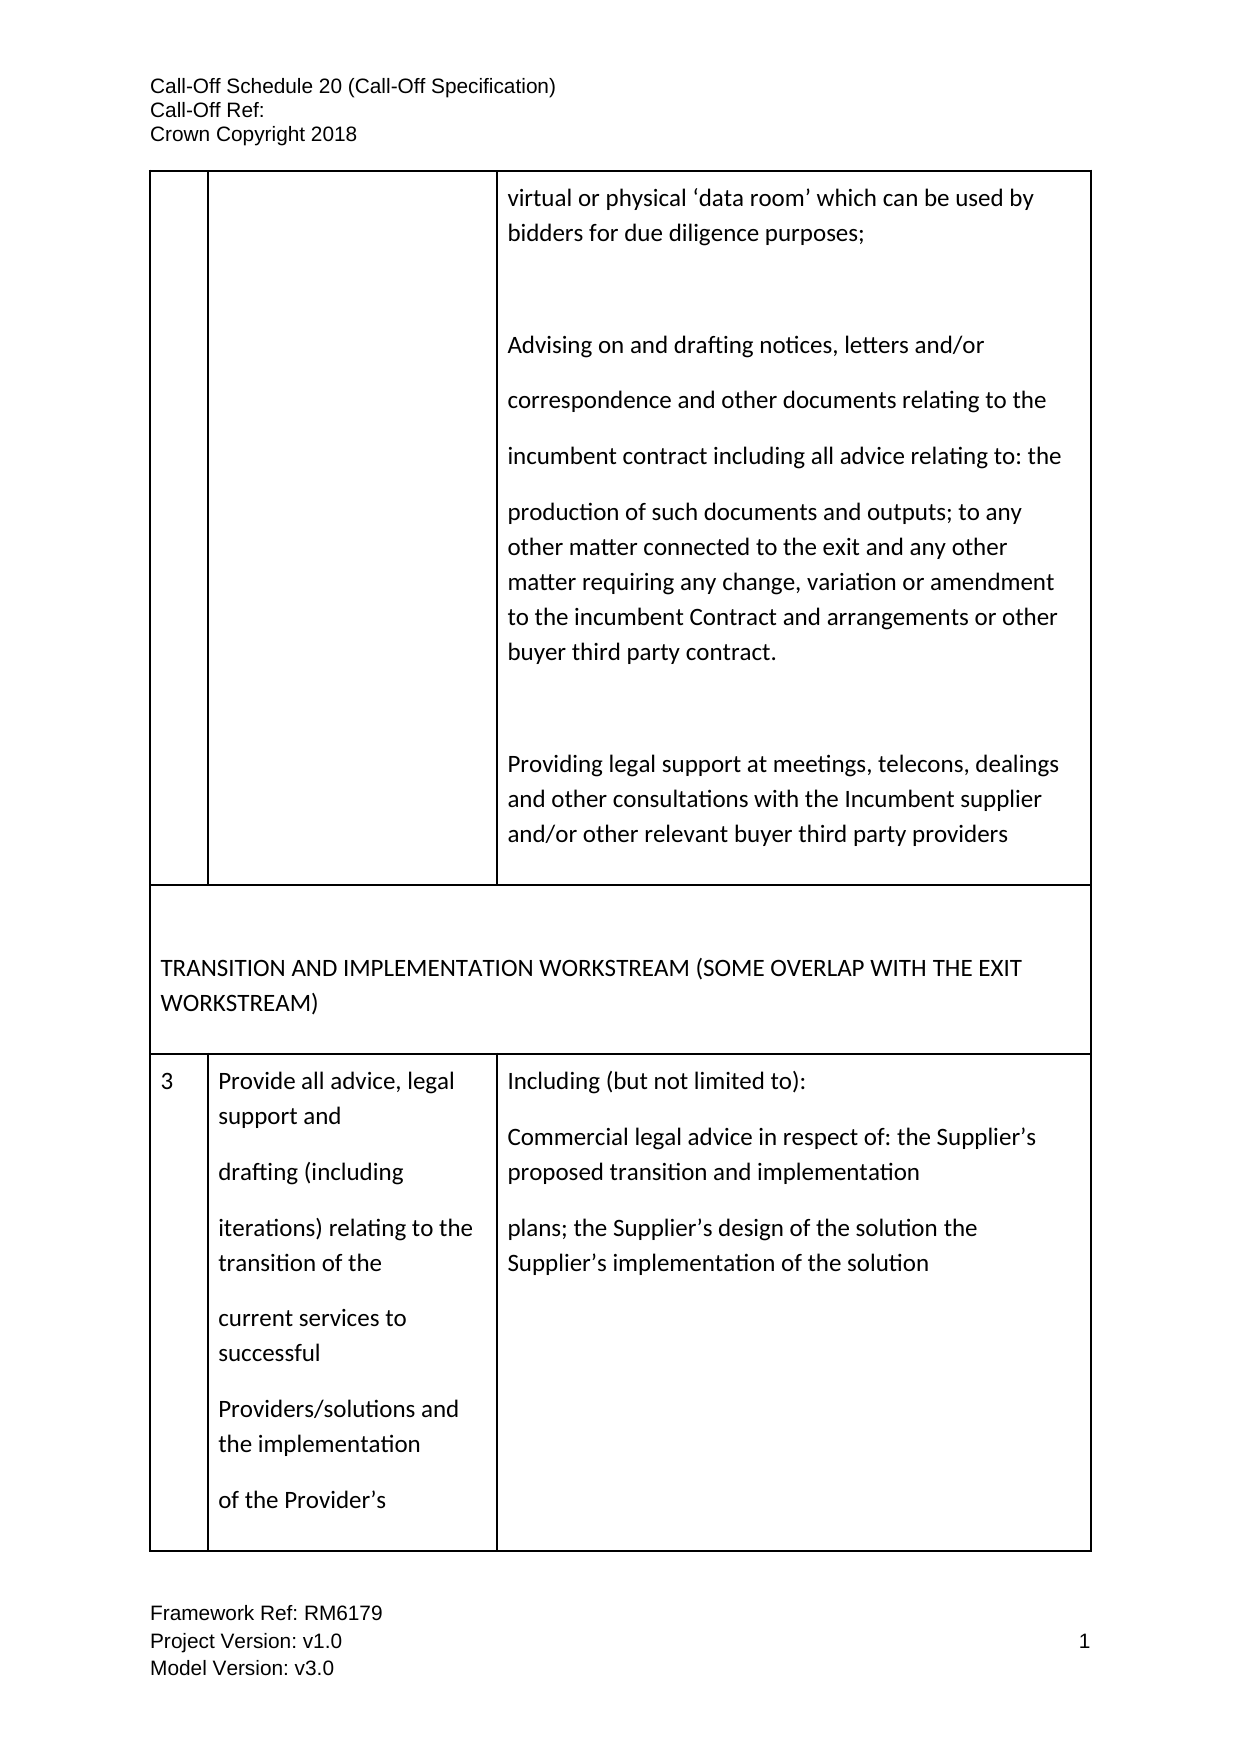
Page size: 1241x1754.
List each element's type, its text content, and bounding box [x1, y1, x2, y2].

table_cell 3 [151, 1055, 207, 1550]
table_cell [209, 1055, 496, 1550]
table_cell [209, 172, 496, 883]
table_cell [498, 172, 1090, 883]
table_cell 2 [151, 172, 207, 883]
table_cell TRANSITION AND IMPLEMENTATION WORKSTREAM (SOME OVERLAP WITH THE EXIT WORKSTREAM) [151, 886, 1090, 1052]
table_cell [498, 1055, 1090, 1550]
